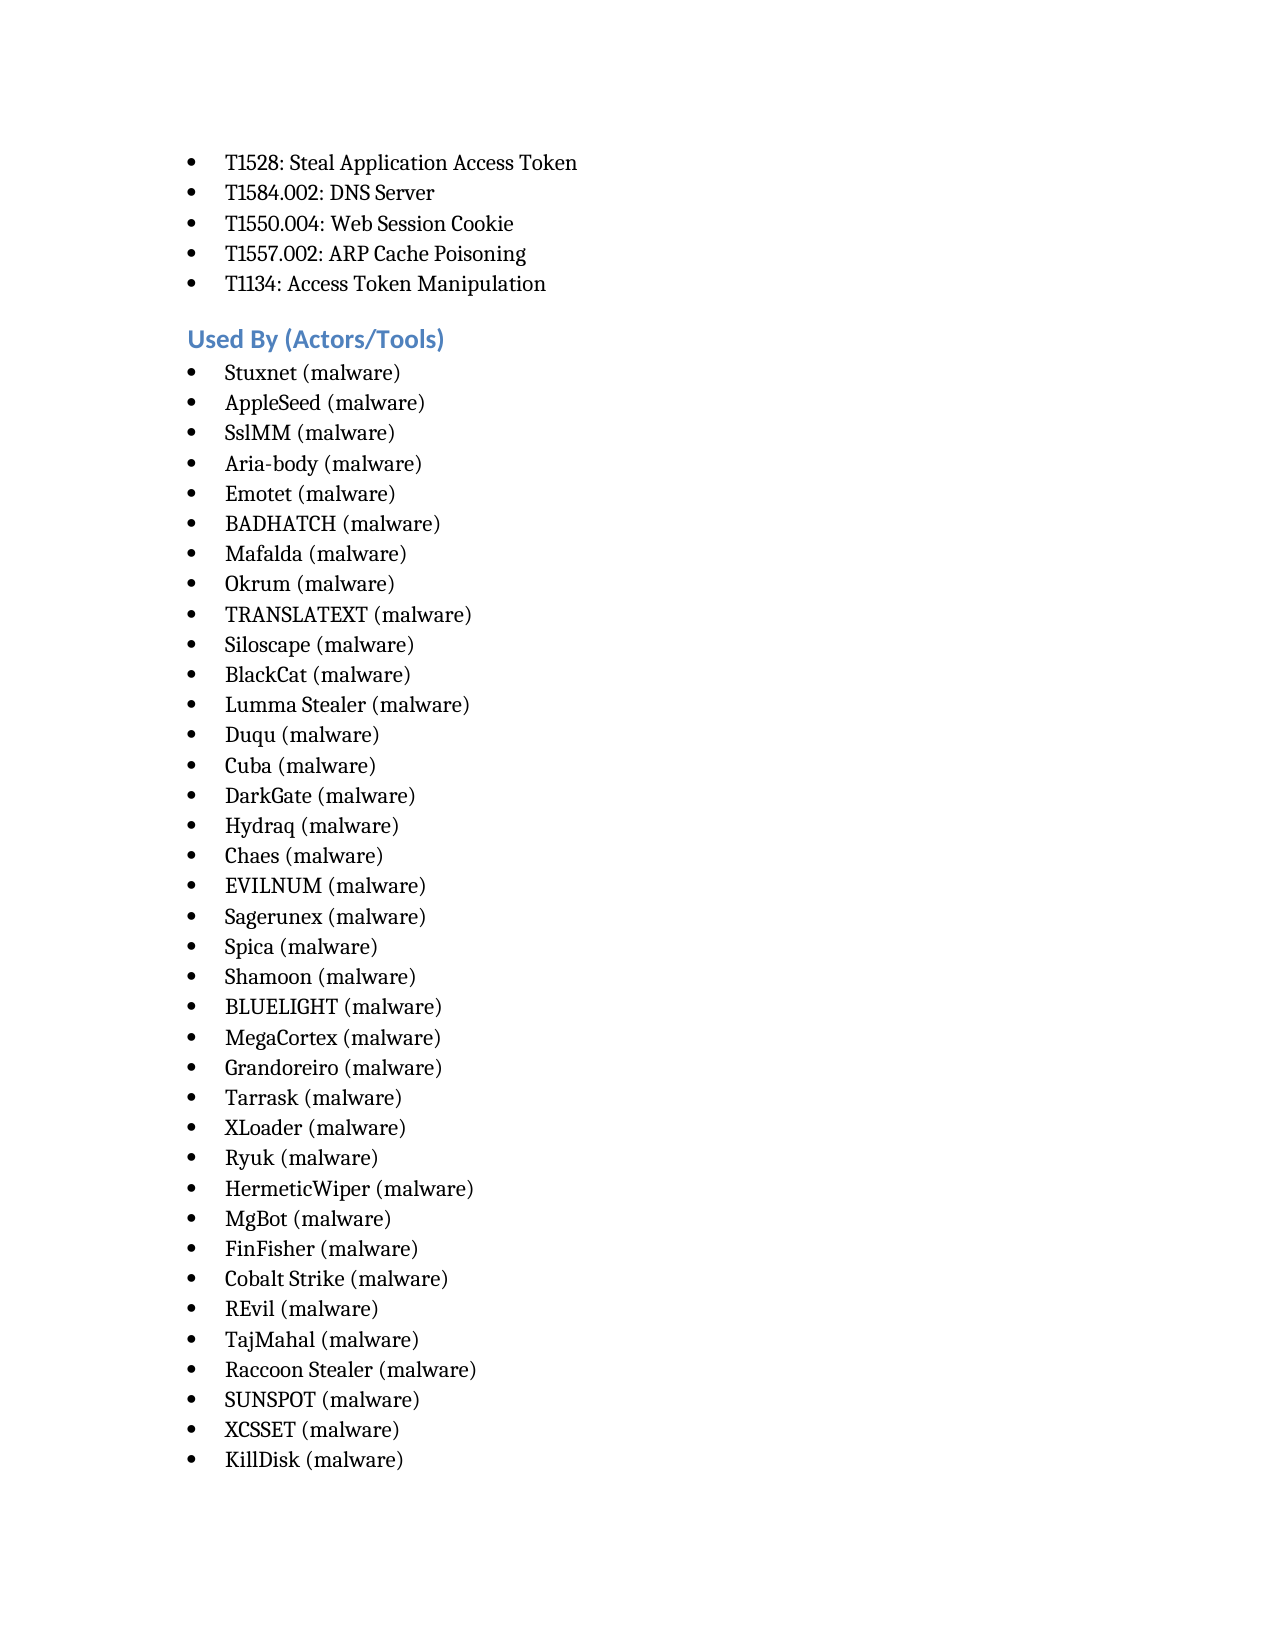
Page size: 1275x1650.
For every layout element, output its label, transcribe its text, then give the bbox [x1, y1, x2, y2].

list BlackCat (malware) [187, 662, 1087, 688]
list TajMahal (malware) [187, 1326, 1087, 1353]
list Ryuk (malware) [187, 1145, 1087, 1172]
list Aria-body (malware) [187, 450, 1087, 477]
list EVILNUM (malware) [187, 873, 1087, 900]
list XCSSET (malware) [187, 1417, 1087, 1443]
list SslMM (malware) [187, 420, 1087, 447]
list BADHATCH (malware) [187, 511, 1087, 537]
list Hydraq (malware) [187, 813, 1087, 839]
list T1584.002: DNS Server [187, 180, 1087, 207]
list Lumma Stealer (malware) [187, 692, 1087, 718]
list Okrum (malware) [187, 571, 1087, 598]
list T1528: Steal Application Access Token [187, 150, 1087, 176]
list Tarrask (malware) [187, 1085, 1087, 1111]
list T1550.004: Web Session Cookie [187, 210, 1087, 237]
list Stuxnet (malware) [187, 360, 1087, 386]
list Chaes (malware) [187, 843, 1087, 869]
list Spica (malware) [187, 934, 1087, 960]
list MegaCortex (malware) [187, 1024, 1087, 1051]
list Grandoreiro (malware) [187, 1054, 1087, 1081]
list XLoader (malware) [187, 1115, 1087, 1141]
list Emotet (malware) [187, 481, 1087, 507]
list MgBot (malware) [187, 1206, 1087, 1232]
list REvil (malware) [187, 1296, 1087, 1323]
list T1134: Access Token Manipulation [187, 271, 1087, 297]
list Cuba (malware) [187, 752, 1087, 779]
subtitle Used By (Actors/Tools) [187, 322, 1087, 355]
list T1557.002: ARP Cache Poisoning [187, 241, 1087, 267]
list Sagerunex (malware) [187, 903, 1087, 930]
list FinFisher (malware) [187, 1236, 1087, 1262]
list DarkGate (malware) [187, 783, 1087, 809]
list KillDisk (malware) [187, 1447, 1087, 1474]
list TRANSLATEXT (malware) [187, 601, 1087, 628]
list SUNSPOT (malware) [187, 1387, 1087, 1413]
list AppleSeed (malware) [187, 390, 1087, 416]
list BLUELIGHT (malware) [187, 994, 1087, 1021]
list Duqu (malware) [187, 722, 1087, 749]
list Cobalt Strike (malware) [187, 1266, 1087, 1292]
list Siloscape (malware) [187, 632, 1087, 658]
list HermeticWiper (malware) [187, 1175, 1087, 1202]
list Mafalda (malware) [187, 541, 1087, 567]
list Shamoon (malware) [187, 964, 1087, 990]
list Raccoon Stealer (malware) [187, 1357, 1087, 1383]
